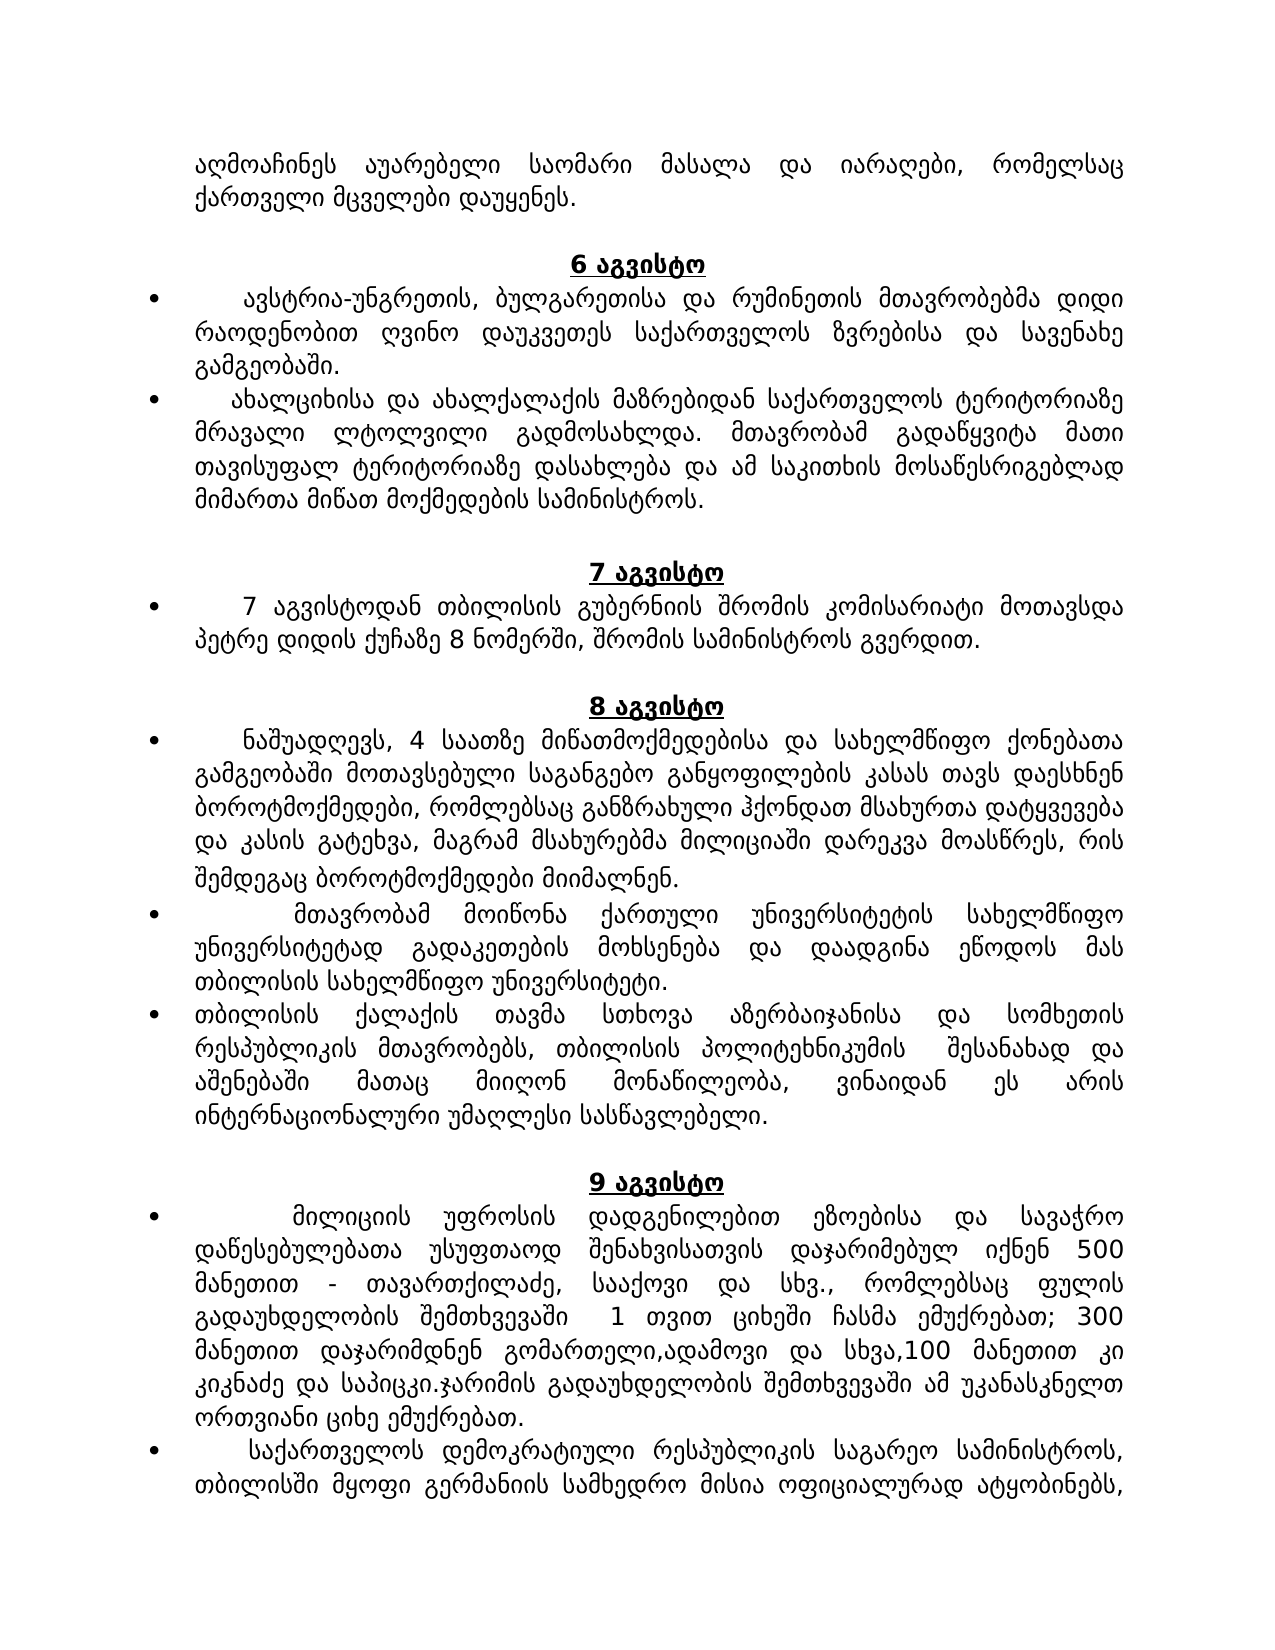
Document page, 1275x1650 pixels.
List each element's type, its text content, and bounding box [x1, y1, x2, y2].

text 6 აგვისტო [150, 251, 1125, 280]
list თბილისის ქალაქის თავმა სთხოვა აზერბაიჯანისა და სომხეთის რესპუბლიკის მთავრობებს, თბილისის პოლიტეხნიკუმის შესანახად და აშენებაში მათაც მიიღონ მონაწილეობა, ვინაიდან ეს არის ინტერნაციონალური უმაღლესი სასწავლებელი. [150, 1001, 1125, 1130]
list ახალციხისა და ახალქალაქის მაზრებიდან საქართველოს ტერიტორიაზე მრავალი ლტოლვილი გადმოსახლდა. მთავრობამ გადაწყვიტა მათი თავისუფალ ტერიტორიაზე დასახლება და ამ საკითხის მოსაწესრიგებლად მიმართა მიწათ მოქმედების სამინისტროს. [150, 385, 1125, 514]
text 8 აგვისტო [187, 692, 1125, 721]
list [150, 150, 1125, 213]
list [150, 1437, 1125, 1499]
list ავსტრია-უნგრეთის, ბულგარეთისა და რუმინეთის მთავრობებმა დიდი რაოდენობით ღვინო დაუკვეთეს საქართველოს ზვრებისა და სავენახე გამგეობაში. [150, 284, 1125, 380]
list 7 აგვისტოდან თბილისის გუბერნიის შრომის კომისარიატი მოთავსდა პეტრე დიდის ქუჩაზე 8 ნომერში, შრომის სამინისტროს გვერდით. [150, 592, 1125, 654]
list მილიციის უფროსის დადგენილებით ეზოებისა და სავაჭრო დაწესებულებათა უსუფთაოდ შენახვისათვის დაჯარიმებულ იქნენ 500 მანეთით - თავართქილაძე, სააქოვი და სხვ., რომლებსაც ფულის გადაუხდელობის შემთხვევაში 1 თვით ციხეში ჩასმა ემუქრებათ; 300 მანეთით დაჯარიმდნენ გომართელი,ადამოვი და სხვა,100 მანეთით კი კიკნაძე და საპიცკი.ჯარიმის გადაუხდელობის შემთხვევაში ამ უკანასკნელთ ორთვიანი ციხე ემუქრებათ. [150, 1202, 1125, 1432]
list ნაშუადღევს, 4 საათზე მიწათმოქმედებისა და სახელმწიფო ქონებათა გამგეობაში მოთავსებული საგანგებო განყოფილების კასას თავს დაესხნენ ბოროტმოქმედები, რომლებსაც განზრახული ჰქონდათ მსახურთა დატყვევება და კასის გატეხვა, მაგრამ მსახურებმა მილიციაში დარეკვა მოასწრეს, რის შემდეგაც ბოროტმოქმედები მიიმალნენ. [150, 726, 1125, 895]
text 7 აგვისტო [187, 558, 1125, 587]
text 9 აგვისტო [187, 1168, 1125, 1197]
list მთავრობამ მოიწონა ქართული უნივერსიტეტის სახელმწიფო უნივერსიტეტად გადაკეთების მოხსენება და დაადგინა ეწოდოს მას თბილისის სახელმწიფო უნივერსიტეტი. [150, 900, 1125, 996]
